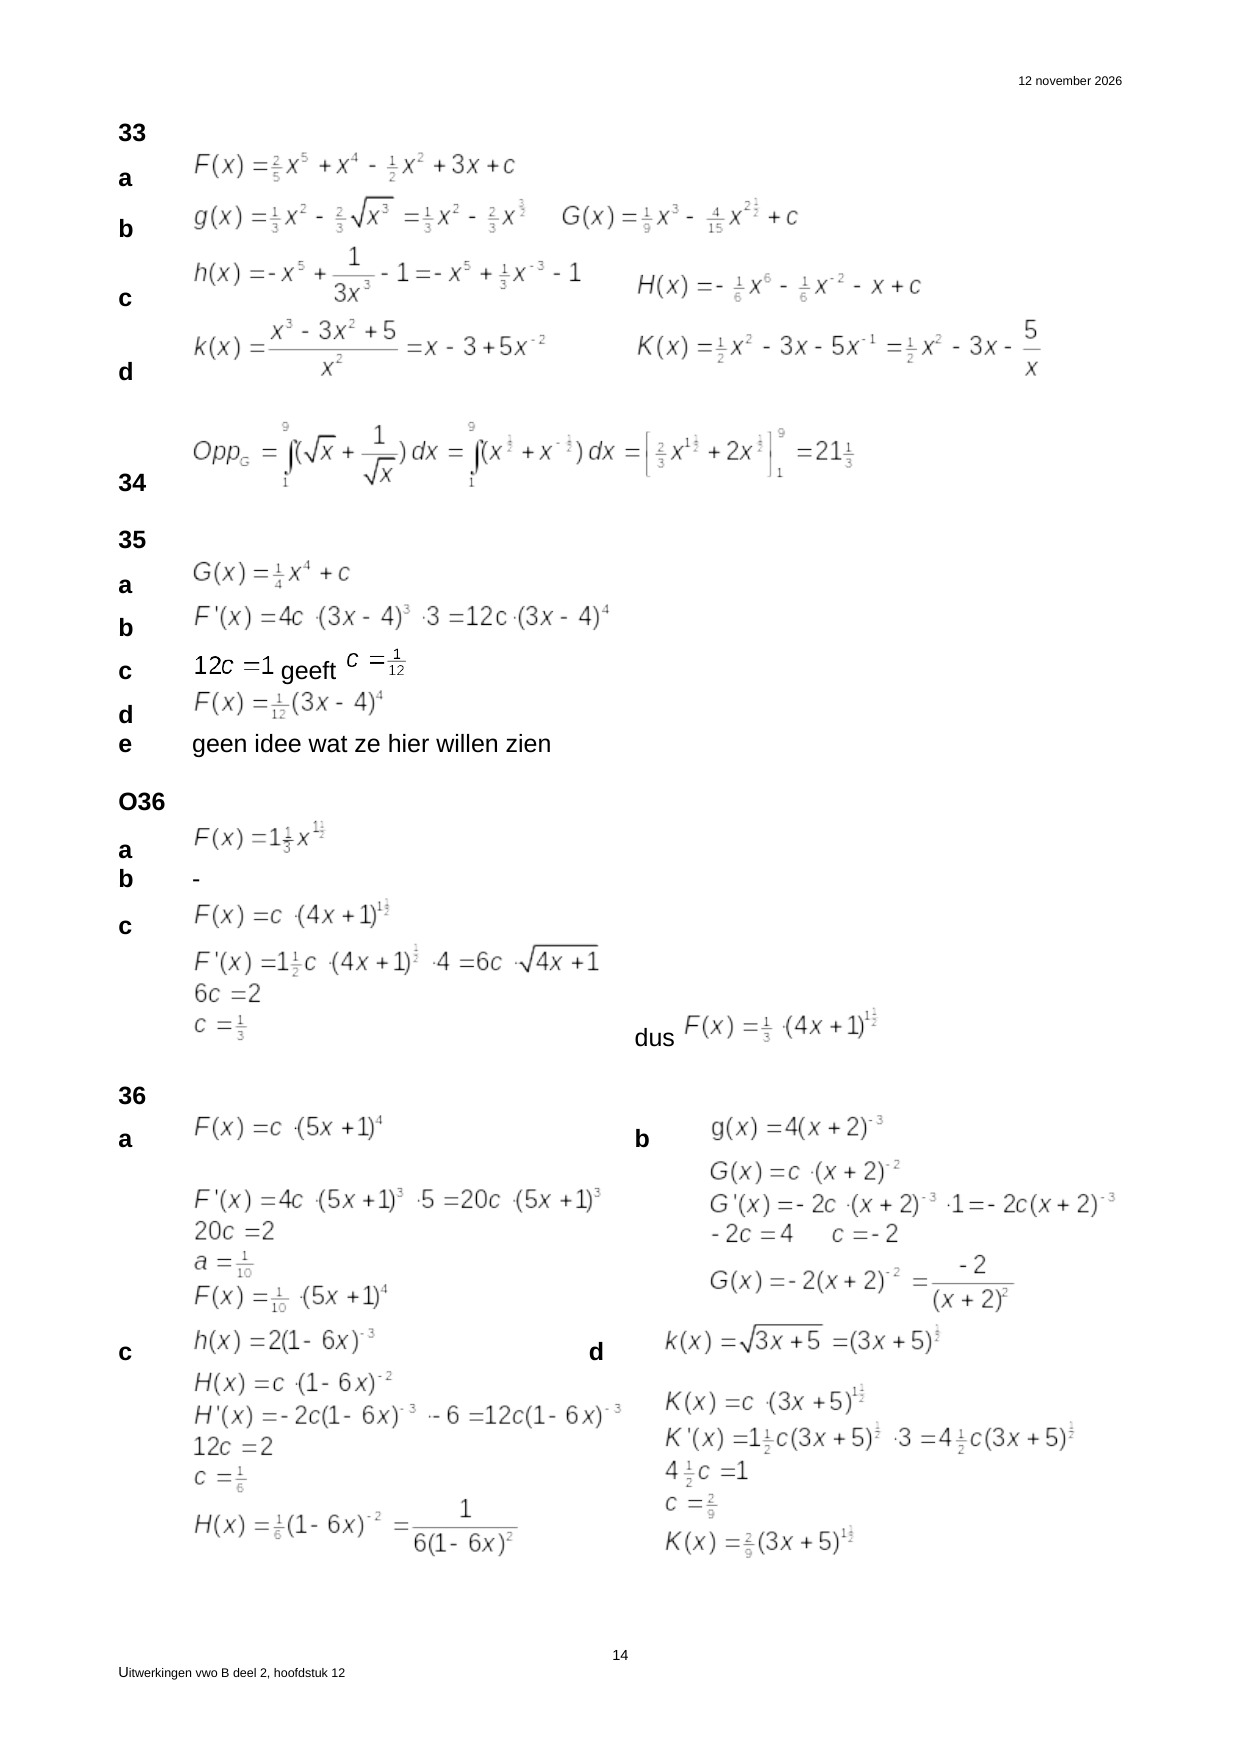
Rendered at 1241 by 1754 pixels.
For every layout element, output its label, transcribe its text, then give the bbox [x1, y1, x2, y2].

text c d [118, 1318, 1122, 1365]
text 36 [118, 1081, 1122, 1109]
text a [118, 816, 1122, 864]
text d [118, 312, 1122, 386]
text b - [118, 864, 1122, 893]
text b [118, 599, 1122, 642]
text 34 [118, 414, 1122, 497]
text b [118, 191, 1122, 242]
text O36 [118, 787, 1122, 816]
text a b [118, 1109, 1122, 1152]
text c geeft [118, 642, 1122, 685]
text a [118, 554, 1122, 599]
text d [118, 685, 1122, 729]
text 33 [118, 118, 1122, 147]
text 35 [118, 525, 1122, 554]
text e geen idee wat ze hier willen zien [118, 729, 1122, 758]
text dus [118, 940, 1122, 1052]
text a [118, 147, 1122, 191]
text c [118, 893, 1122, 940]
text c [118, 242, 1122, 312]
